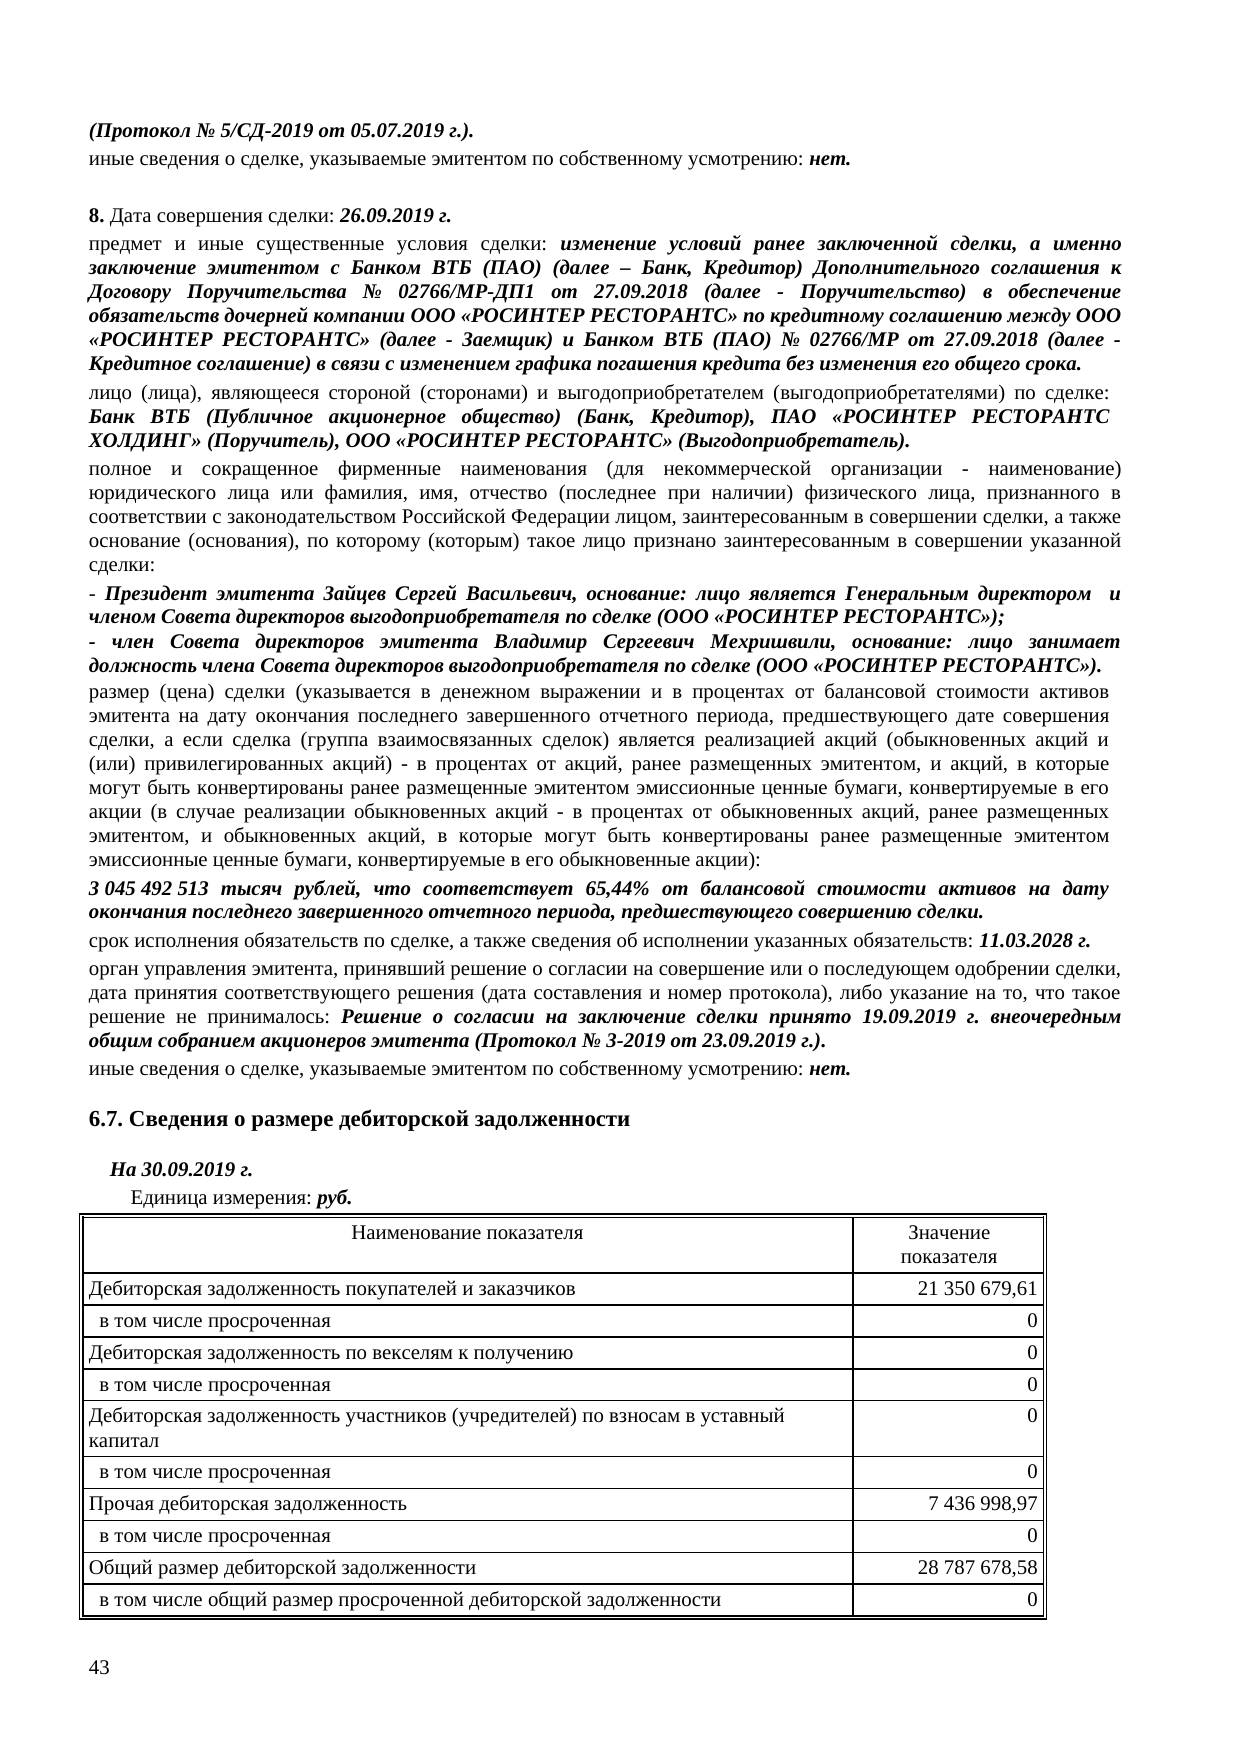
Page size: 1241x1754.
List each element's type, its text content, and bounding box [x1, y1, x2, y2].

table_cell в том числе общий размер просроченной дебиторской задолженности [84, 1585, 852, 1615]
table_header Наименование показателя [84, 1218, 852, 1272]
table_cell 0 [854, 1401, 1043, 1456]
table_cell 21 350 679,61 [854, 1274, 1043, 1304]
text предмет и иные существенные условия сделки: изменение условий ранее заключенной сделки, а именно заключение эмитентом с Банком ВТБ (ПАО) (далее – Банк, Кредитор) Дополнительного соглашения к Договору Поручительства № 02766/МР-ДП1 от 27.09.2018 (далее - Поручительство) в обеспечение обязательств дочерней компании ООО «РОСИНТЕР РЕСТОРАНТС» по кредитному соглашению между ООО «РОСИНТЕР РЕСТОРАНТС» (далее - Заемщик) и Банком ВТБ (ПАО) № 02766/МР от 27.09.2018 (далее - Кредитное соглашение) в связи с изменением графика погашения кредита без изменения его общего срока. [89, 231, 1122, 375]
text полное и сокращенное фирменные наименования (для некоммерческой организации - наименование) юридического лица или фамилия, имя, отчество (последнее при наличии) физического лица, признанного в соответствии с законодательством Российской Федерации лицом, заинтересованным в совершении сделки, а также основание (основания), по которому (которым) такое лицо признано заинтересованным в совершении указанной сделки: [89, 456, 1122, 576]
text - член Совета директоров эмитента Владимир Сергеевич Мехришвили, основание: лицо занимает должность члена Совета директоров выгодоприобретателя по сделке (ООО «РОСИНТЕР РЕСТОРАНТС»). [89, 628, 1122, 677]
table_cell Общий размер дебиторской задолженности [84, 1553, 852, 1583]
table_cell 0 [854, 1338, 1043, 1368]
text срок исполнения обязательств по сделке, а также сведения об исполнении указанных обязательств: 11.03.2028 г. [89, 928, 1122, 952]
text 3 045 492 513 тысяч рублей, что соответствует 65,44% от балансовой стоимости активов на дату окончания последнего завершенного отчетного периода, предшествующего совершению сделки. [89, 875, 1110, 923]
table_cell 28 787 678,58 [854, 1553, 1043, 1583]
table_cell в том числе просроченная [84, 1457, 852, 1488]
text лицо (лица), являющееся стороной (сторонами) и выгодоприобретателем (выгодоприобретателями) по сделке: Банк ВТБ (Публичное акционерное общество) (Банк, Кредитор), ПАО «РОСИНТЕР РЕСТОРАНТС ХОЛДИНГ» (Поручитель), ООО «РОСИНТЕР РЕСТОРАНТС» (Выгодоприобретатель). [89, 379, 1110, 452]
table_cell 0 [854, 1585, 1043, 1615]
table_cell в том числе просроченная [84, 1370, 852, 1400]
text Единица измерения: руб. [130, 1185, 1122, 1209]
table_cell в том числе просроченная [84, 1306, 852, 1336]
text иные сведения о сделке, указываемые эмитентом по собственному усмотрению: нет. [89, 1056, 1122, 1080]
table_cell Дебиторская задолженность по векселям к получению [84, 1338, 852, 1368]
table_cell Дебиторская задолженность покупателей и заказчиков [84, 1274, 852, 1304]
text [89, 118, 1122, 142]
table_header Значение показателя [854, 1218, 1043, 1272]
text иные сведения о сделке, указываемые эмитентом по собственному усмотрению: нет. [89, 146, 1122, 170]
table_cell Дебиторская задолженность участников (учредителей) по взносам в уставный капитал [84, 1401, 852, 1456]
text 8. Дата совершения сделки: 26.09.2019 г. [89, 203, 1122, 227]
table_cell 0 [854, 1457, 1043, 1488]
text - Президент эмитента Зайцев Сергей Васильевич, основание: лицо является Генеральным директором и членом Совета директоров выгодоприобретателя по сделке (ООО «РОСИНТЕР РЕСТОРАНТС»); [89, 580, 1122, 628]
table_cell 0 [854, 1370, 1043, 1400]
text размер (цена) сделки (указывается в денежном выражении и в процентах от балансовой стоимости активов эмитента на дату окончания последнего завершенного отчетного периода, предшествующего дате совершения сделки, а если сделка (группа взаимосвязанных сделок) является реализацией акций (обыкновенных акций и (или) привилегированных акций) - в процентах от акций, ранее размещенных эмитентом, и акций, в которые могут быть конвертированы ранее размещенные эмитентом эмиссионные ценные бумаги, конвертируемые в его акции (в случае реализации обыкновенных акций - в процентах от обыкновенных акций, ранее размещенных эмитентом, и обыкновенных акций, в которые могут быть конвертированы ранее размещенные эмитентом эмиссионные ценные бумаги, конвертируемые в его обыкновенные акции): [89, 679, 1110, 871]
table_cell в том числе просроченная [84, 1521, 852, 1551]
subtitle 6.7. Сведения о размере дебиторской задолженности [89, 1105, 1122, 1132]
text орган управления эмитента, принявший решение о согласии на совершение или о последующем одобрении сделки, дата принятия соответствующего решения (дата составления и номер протокола), либо указание на то, что такое решение не принималось: Решение о согласии на заключение сделки принято 19.09.2019 г. внеочередным общим собранием акционеров эмитента (Протокол № 3-2019 от 23.09.2019 г.). [89, 956, 1122, 1052]
table_cell Прочая дебиторская задолженность [84, 1489, 852, 1519]
table_cell 0 [854, 1306, 1043, 1336]
subtitle На 30.09.2019 г. [109, 1157, 1122, 1181]
table_cell 7 436 998,97 [854, 1489, 1043, 1519]
table_cell 0 [854, 1521, 1043, 1551]
